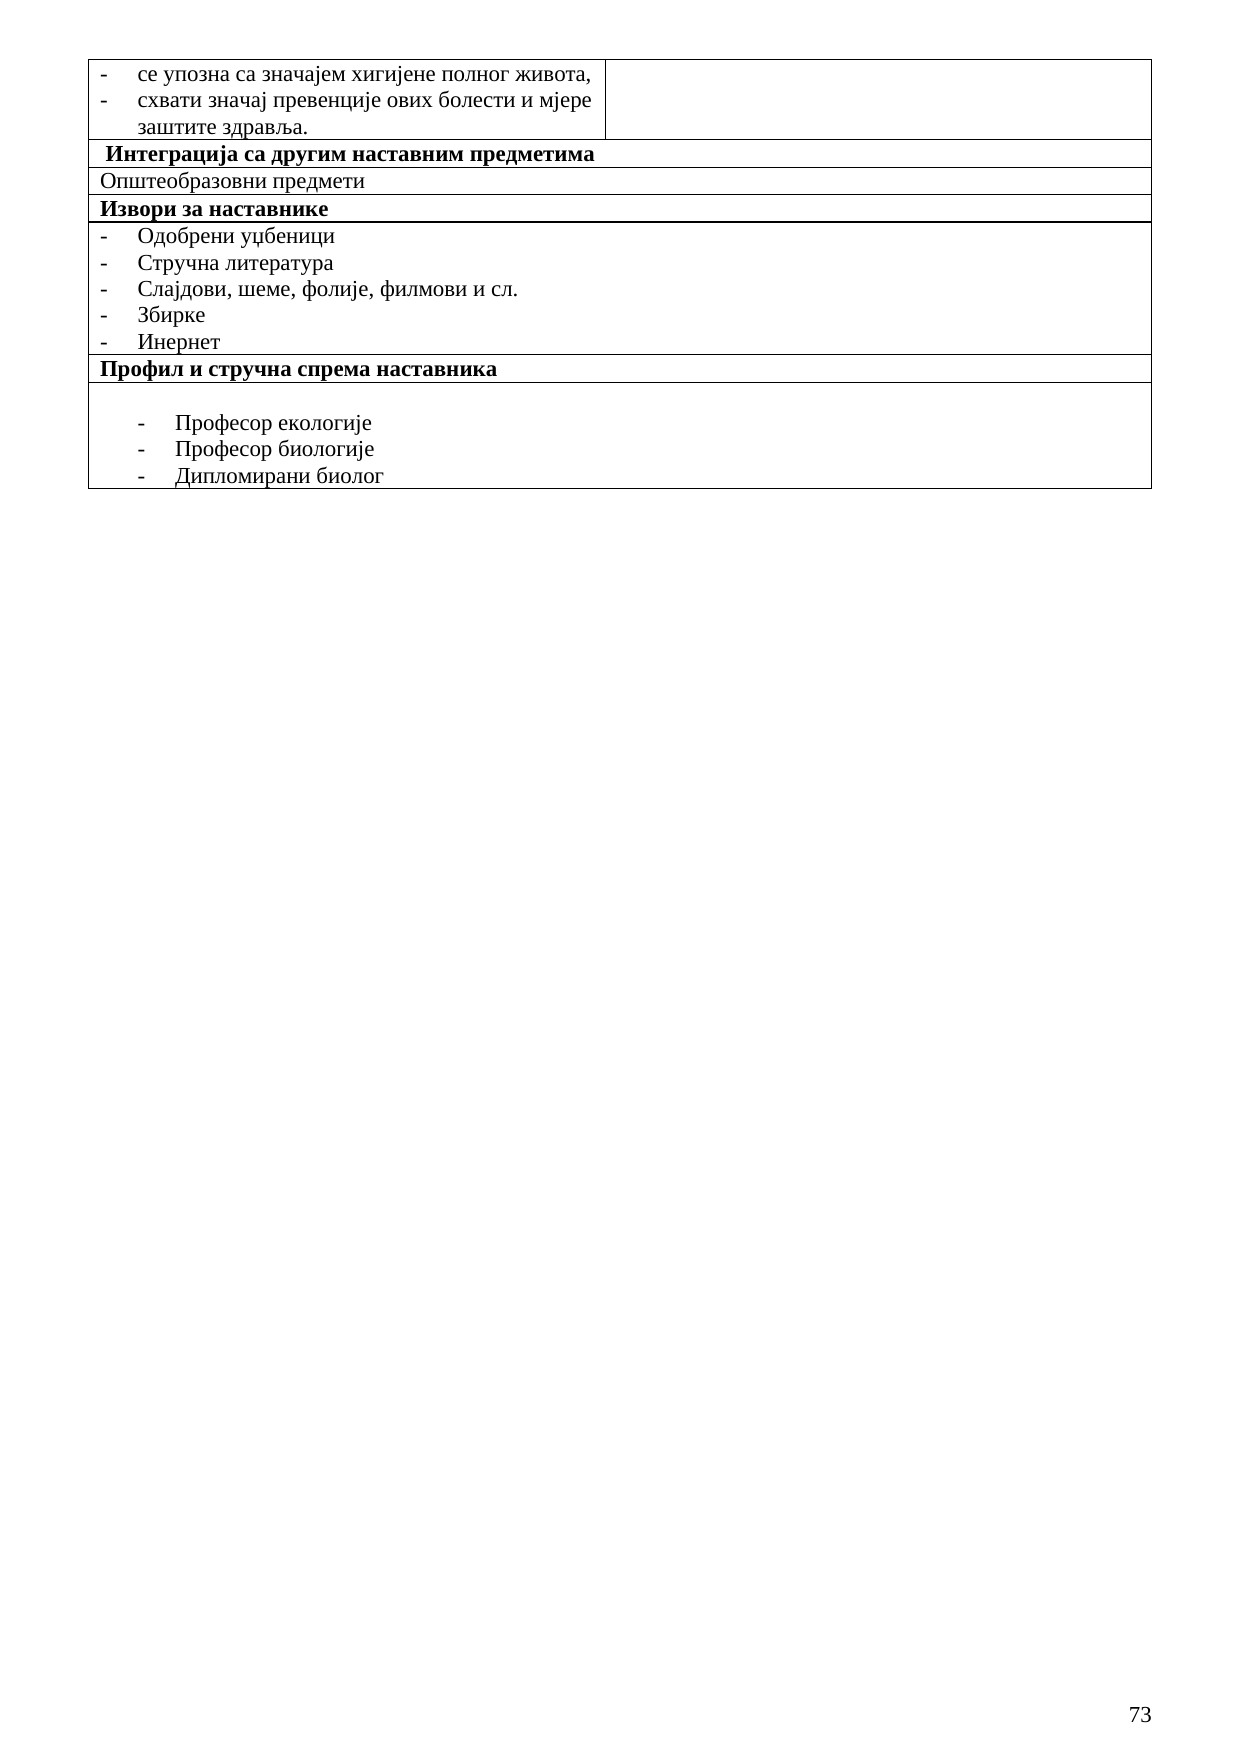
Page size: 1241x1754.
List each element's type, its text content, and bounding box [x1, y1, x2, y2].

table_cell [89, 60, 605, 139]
table_cell Интеграција са другим наставним предметима [89, 140, 1151, 167]
table_cell Извори за наставнике [89, 195, 1151, 221]
table_cell Одобрени уџбеници Стручна литература Слајдови, шеме, фолије, филмови и сл. Збирке Инернет [89, 223, 1151, 354]
table_cell Профил и стручна спрема наставника [89, 355, 1151, 382]
table_cell Професор екологије Професор биологије Дипломирани биолог Дипломирани еколог Дипломирани инжењер екологије са допунским психолошко-педагошким и методичким образовањем Наведени профили високе стручне спреме (VII/1) морају произлазити из студијског програма у трајању од најмање четири године. Наставу могу изводити и други еквивалентни профили горе наведеним профилима, стечени похађањем студијског програма биологије или екологије у истом или дужем трајању у болоњском високообразовном процесу, с дипломом и додатком дипломе, који се издаје и прилаже уз диплому високошколске установе ради детаљнијег увида у ниво, природу, садржај, систем и правила студирања. Напомена: Наставници чији профили нису набројани, који су примљени у радни однос до примјене овог наставног плана и програма у средњим школама Брчко дистрикта БиХ, могу и даље изводити наставу. [89, 383, 1151, 488]
table_cell Општеобразовни предмети [89, 168, 1151, 194]
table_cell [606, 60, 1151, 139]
